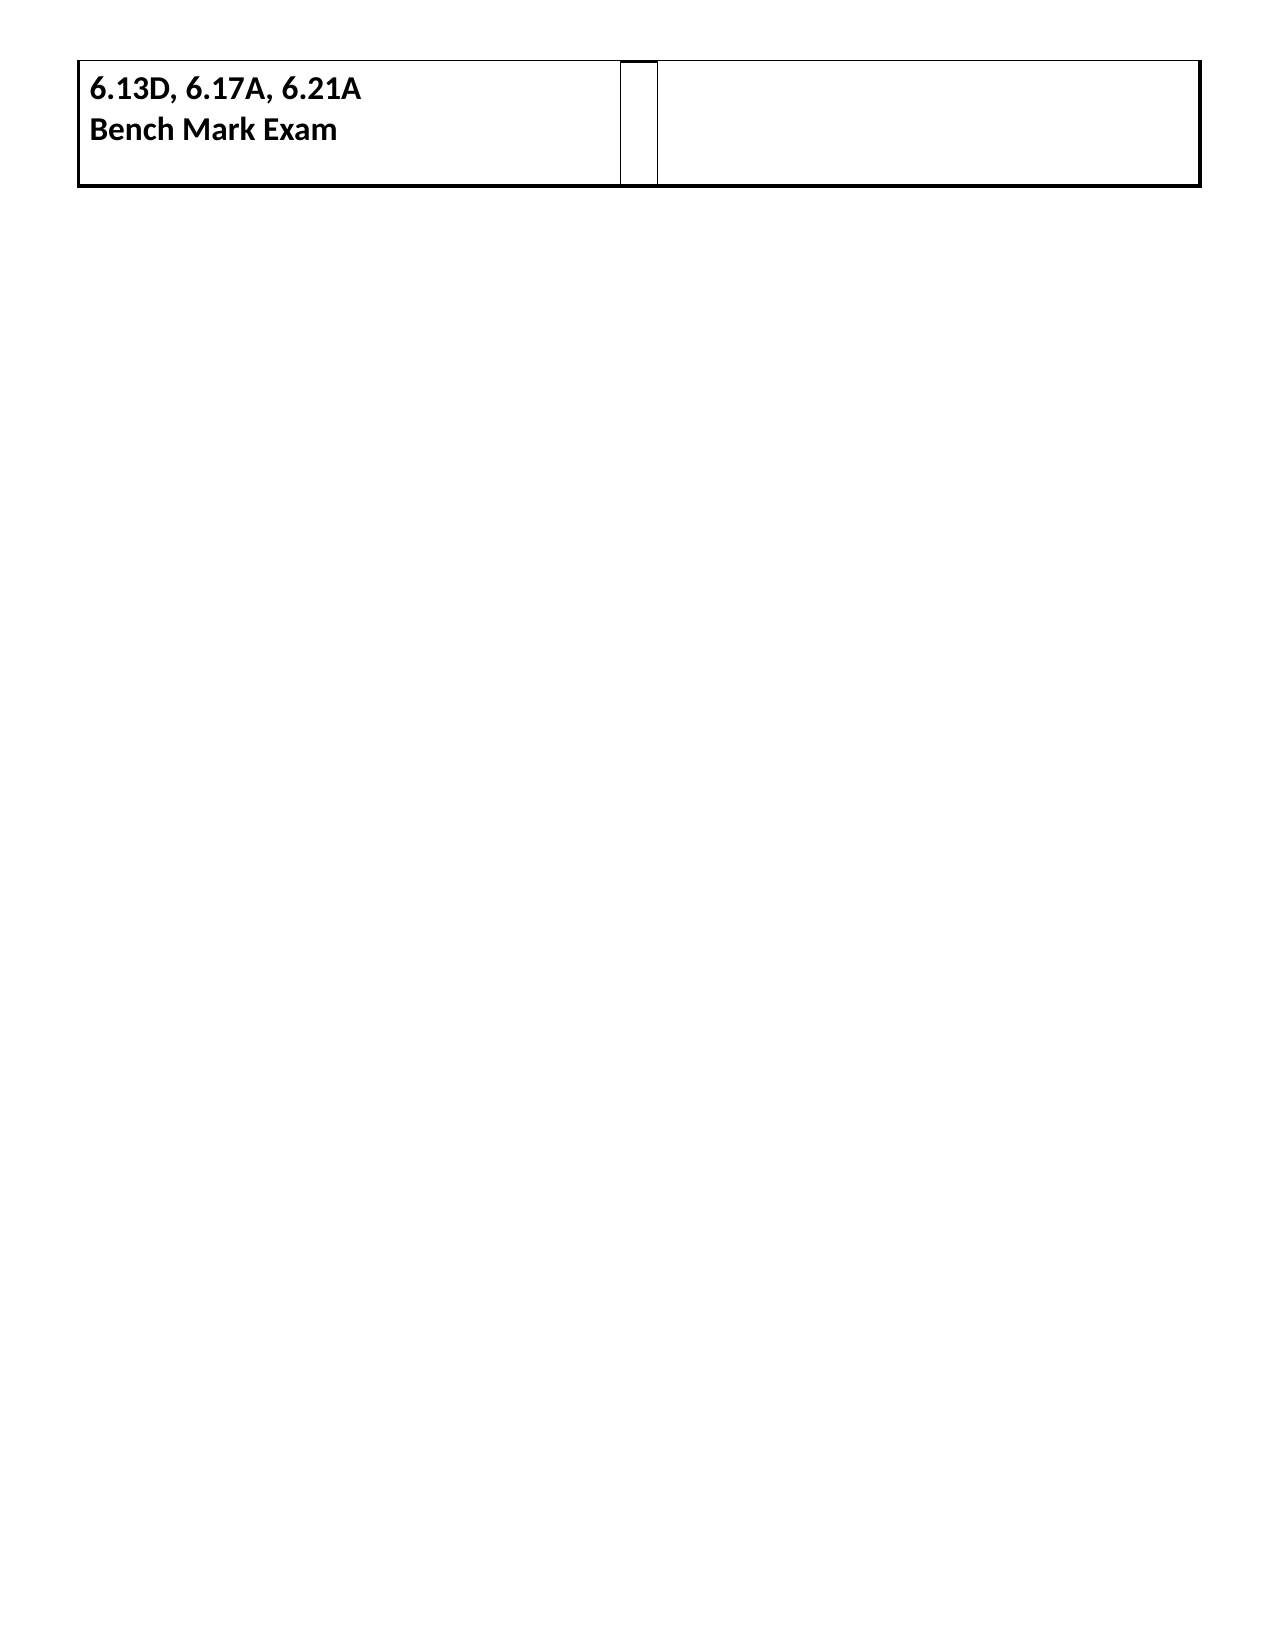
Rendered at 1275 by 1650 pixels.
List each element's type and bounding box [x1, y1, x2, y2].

table_cell [80, 61, 620, 184]
table_cell [658, 61, 1198, 184]
